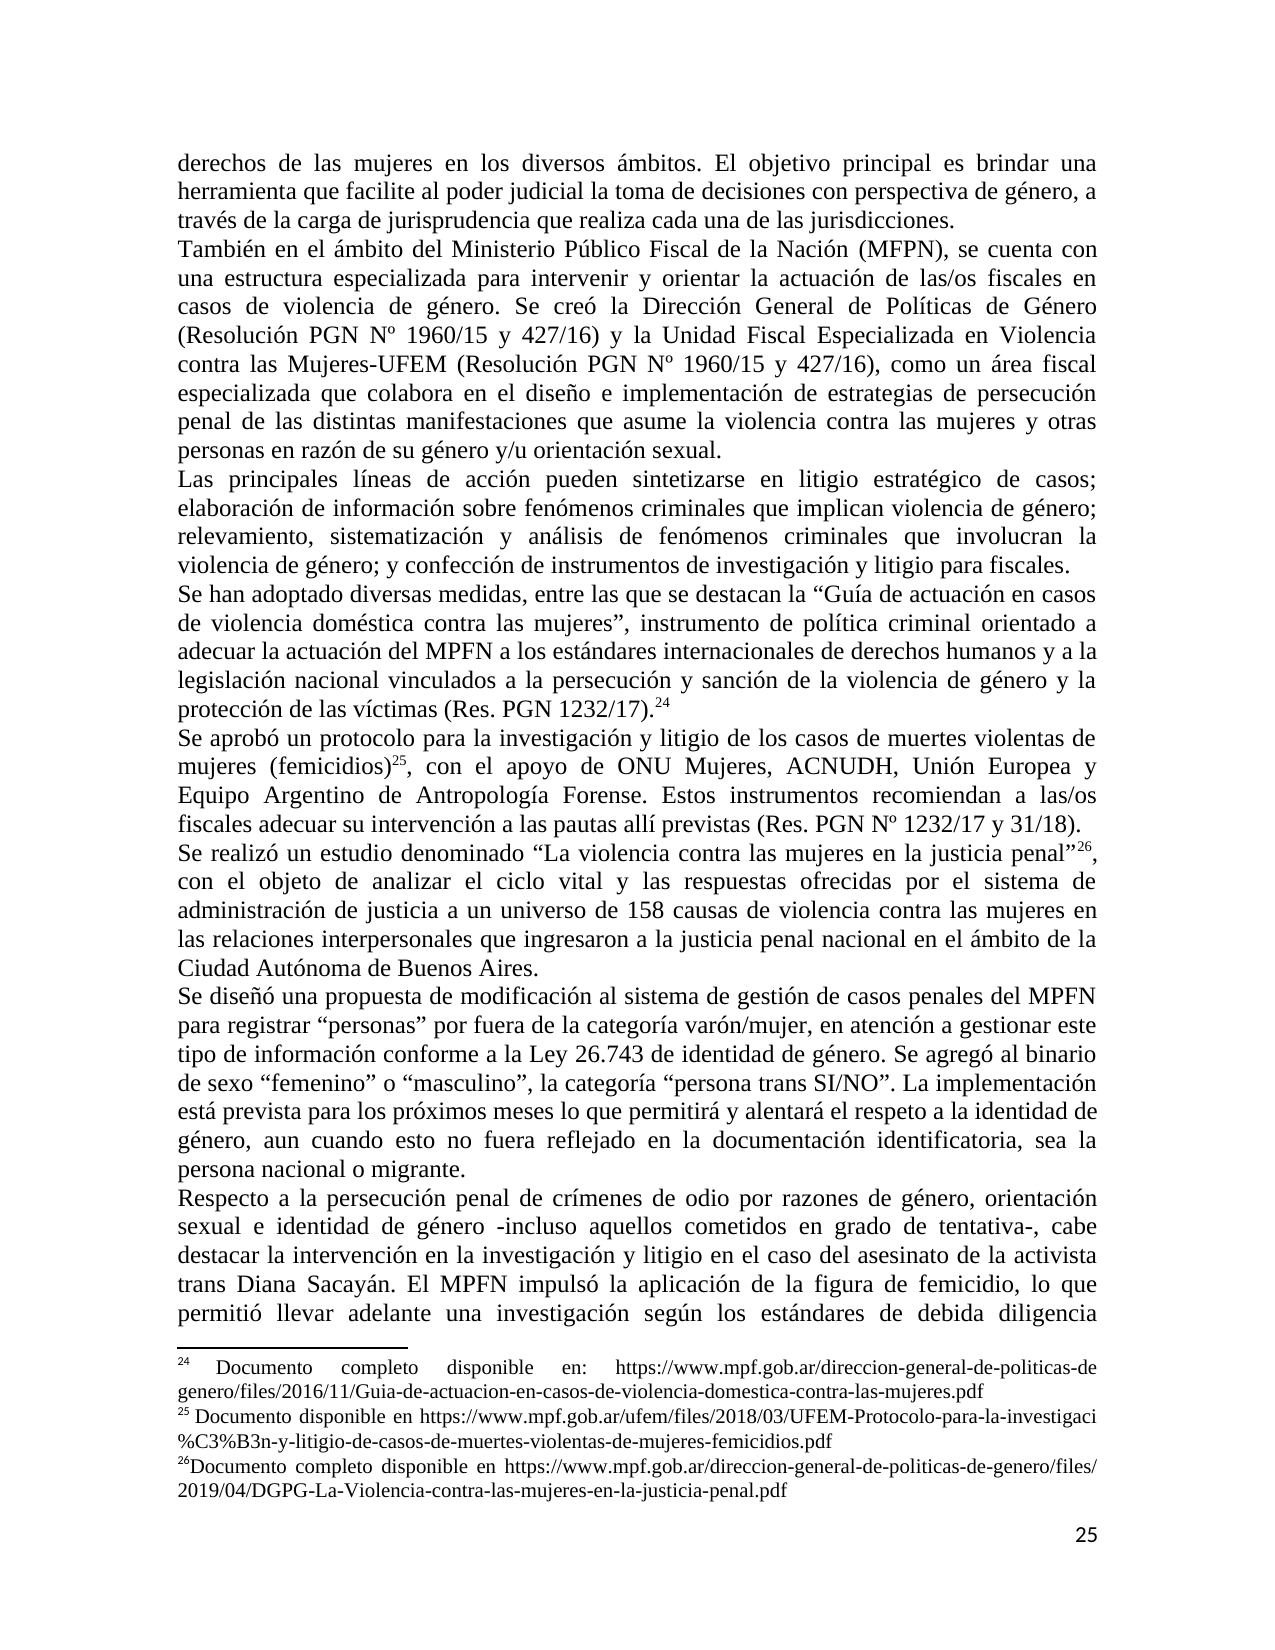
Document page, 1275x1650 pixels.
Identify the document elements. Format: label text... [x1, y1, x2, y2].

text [177, 1183, 1098, 1326]
text Se aprobó un protocolo para la investigación y litigio de los casos de muertes violentas de mujeres (femicidios), con el apoyo de ONU Mujeres, ACNUDH, Unión Europea y Equipo Argentino de Antropología Forense. Estos instrumentos recomiendan a las/os fiscales adecuar su intervención a las pautas allí previstas (Res. PGN Nº 1232/17 y 31/18). [177, 723, 1098, 838]
text Se realizó un estudio denominado “La violencia contra las mujeres en la justicia penal”, con el objeto de analizar el ciclo vital y las respuestas ofrecidas por el sistema de administración de justicia a un universo de 158 causas de violencia contra las mujeres en las relaciones interpersonales que ingresaron a la justicia penal nacional en el ámbito de la Ciudad Autónoma de Buenos Aires. [177, 838, 1098, 981]
text También en el ámbito del Ministerio Público Fiscal de la Nación (MFPN), se cuenta con una estructura especializada para intervenir y orientar la actuación de las/os fiscales en casos de violencia de género. Se creó la Dirección General de Políticas de Género (Resolución PGN Nº 1960/15 y 427/16) y la Unidad Fiscal Especializada en Violencia contra las Mujeres-UFEM (Resolución PGN Nº 1960/15 y 427/16), como un área fiscal especializada que colabora en el diseño e implementación de estrategias de persecución penal de las distintas manifestaciones que asume la violencia contra las mujeres y otras personas en razón de su género y/u orientación sexual. [177, 234, 1098, 464]
text Las principales líneas de acción pueden sintetizarse en litigio estratégico de casos; elaboración de información sobre fenómenos criminales que implican violencia de género; relevamiento, sistematización y análisis de fenómenos criminales que involucran la violencia de género; y confección de instrumentos de investigación y litigio para fiscales. [177, 464, 1098, 579]
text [177, 148, 1098, 234]
text Se diseñó una propuesta de modificación al sistema de gestión de casos penales del MPFN para registrar “personas” por fuera de la categoría varón/mujer, en atención a gestionar este tipo de información conforme a la Ley 26.743 de identidad de género. Se agregó al binario de sexo “femenino” o “masculino”, la categoría “persona trans SI/NO”. La implementación está prevista para los próximos meses lo que permitirá y alentará el respeto a la identidad de género, aun cuando esto no fuera reflejado en la documentación identificatoria, sea la persona nacional o migrante. [177, 981, 1098, 1183]
text Se han adoptado diversas medidas, entre las que se destacan la “Guía de actuación en casos de violencia doméstica contra las mujeres”, instrumento de política criminal orientado a adecuar la actuación del MPFN a los estándares internacionales de derechos humanos y a la legislación nacional vinculados a la persecución y sanción de la violencia de género y la protección de las víctimas (Res. PGN 1232/17). [177, 579, 1098, 723]
